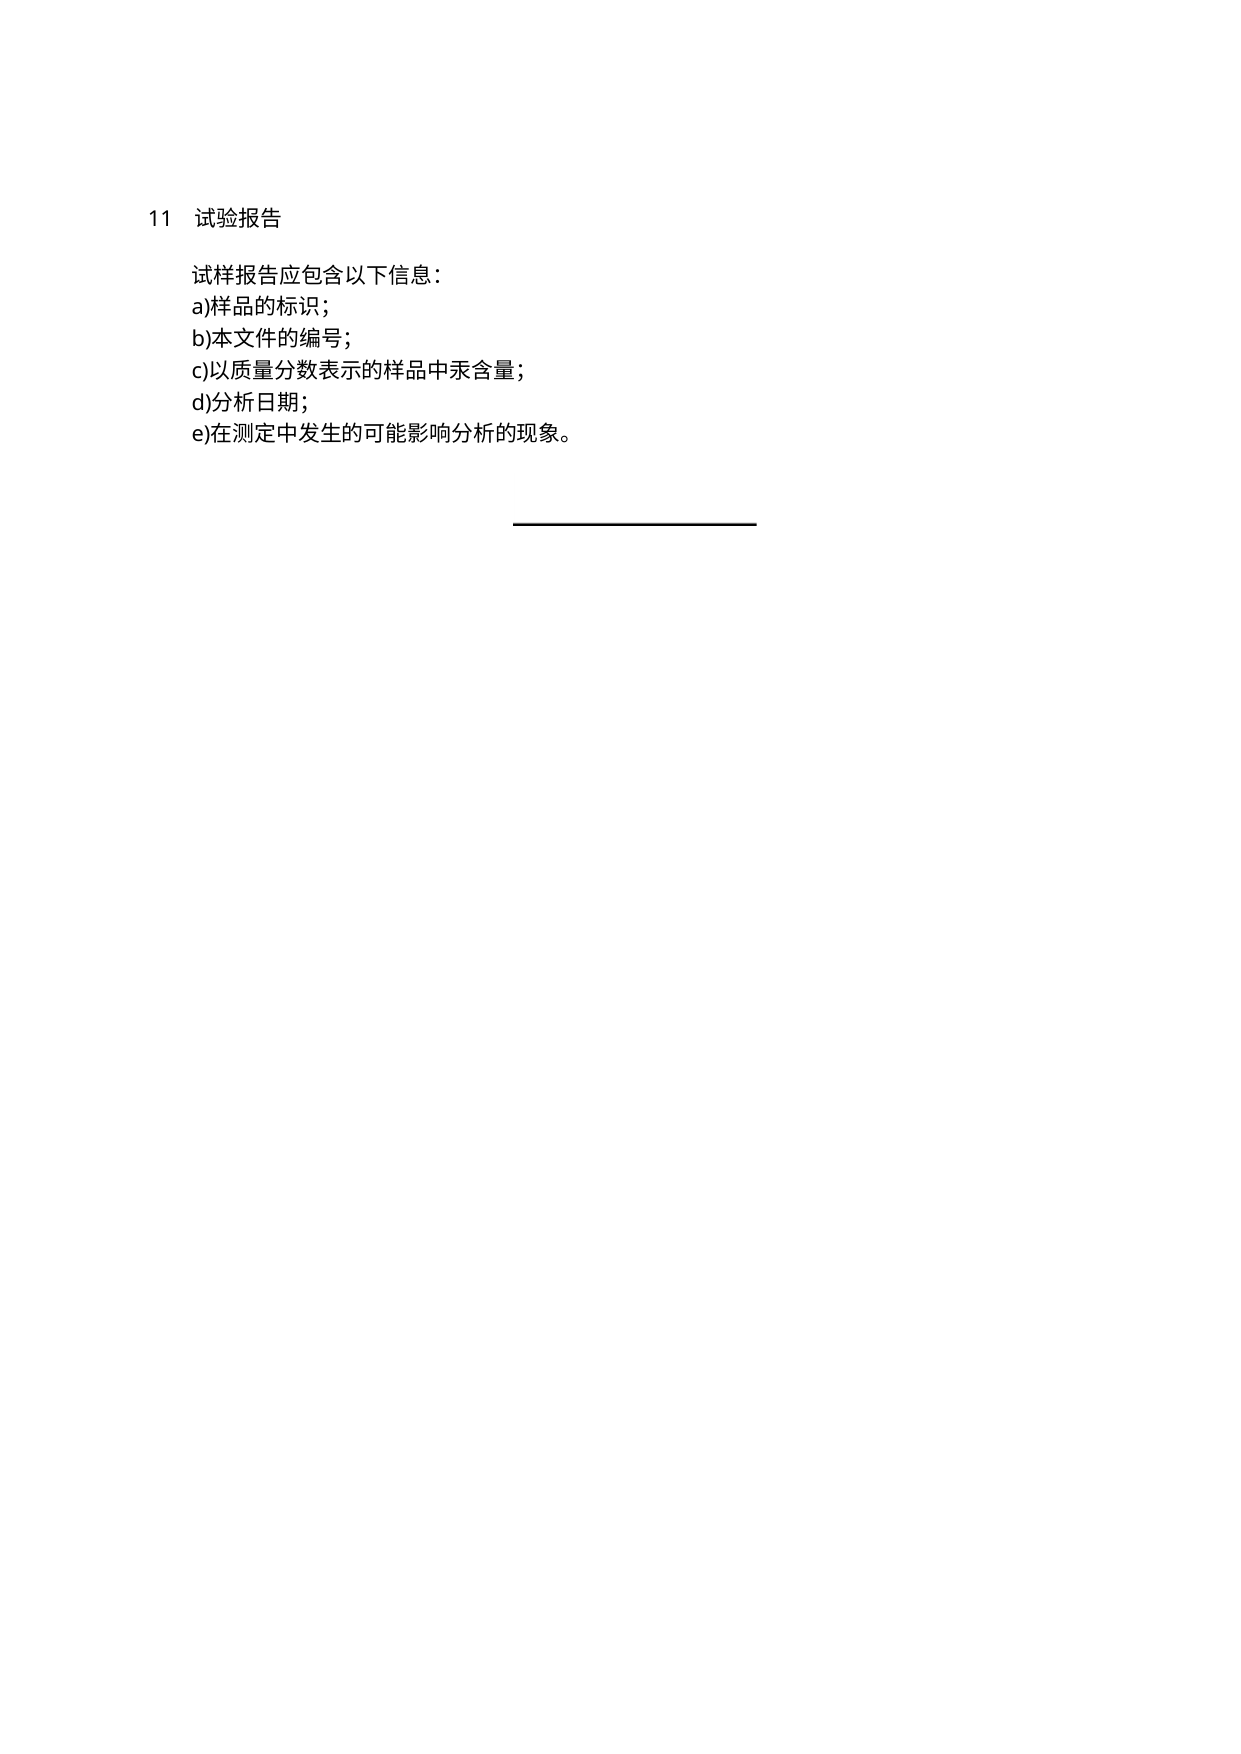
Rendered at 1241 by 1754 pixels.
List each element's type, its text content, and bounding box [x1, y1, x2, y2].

list e)在测定中发生的可能影响分析的现象。 [148, 416, 1122, 448]
list c)以质量分数表示的样品中汞含量； [148, 353, 1122, 384]
picture [513, 473, 757, 526]
list d)分析日期； [148, 384, 1122, 416]
list a)样品的标识； [148, 289, 1122, 321]
text 试验报告 [148, 201, 1122, 233]
list b)本文件的编号； [148, 321, 1122, 353]
text 试样报告应包含以下信息： [148, 258, 1122, 289]
